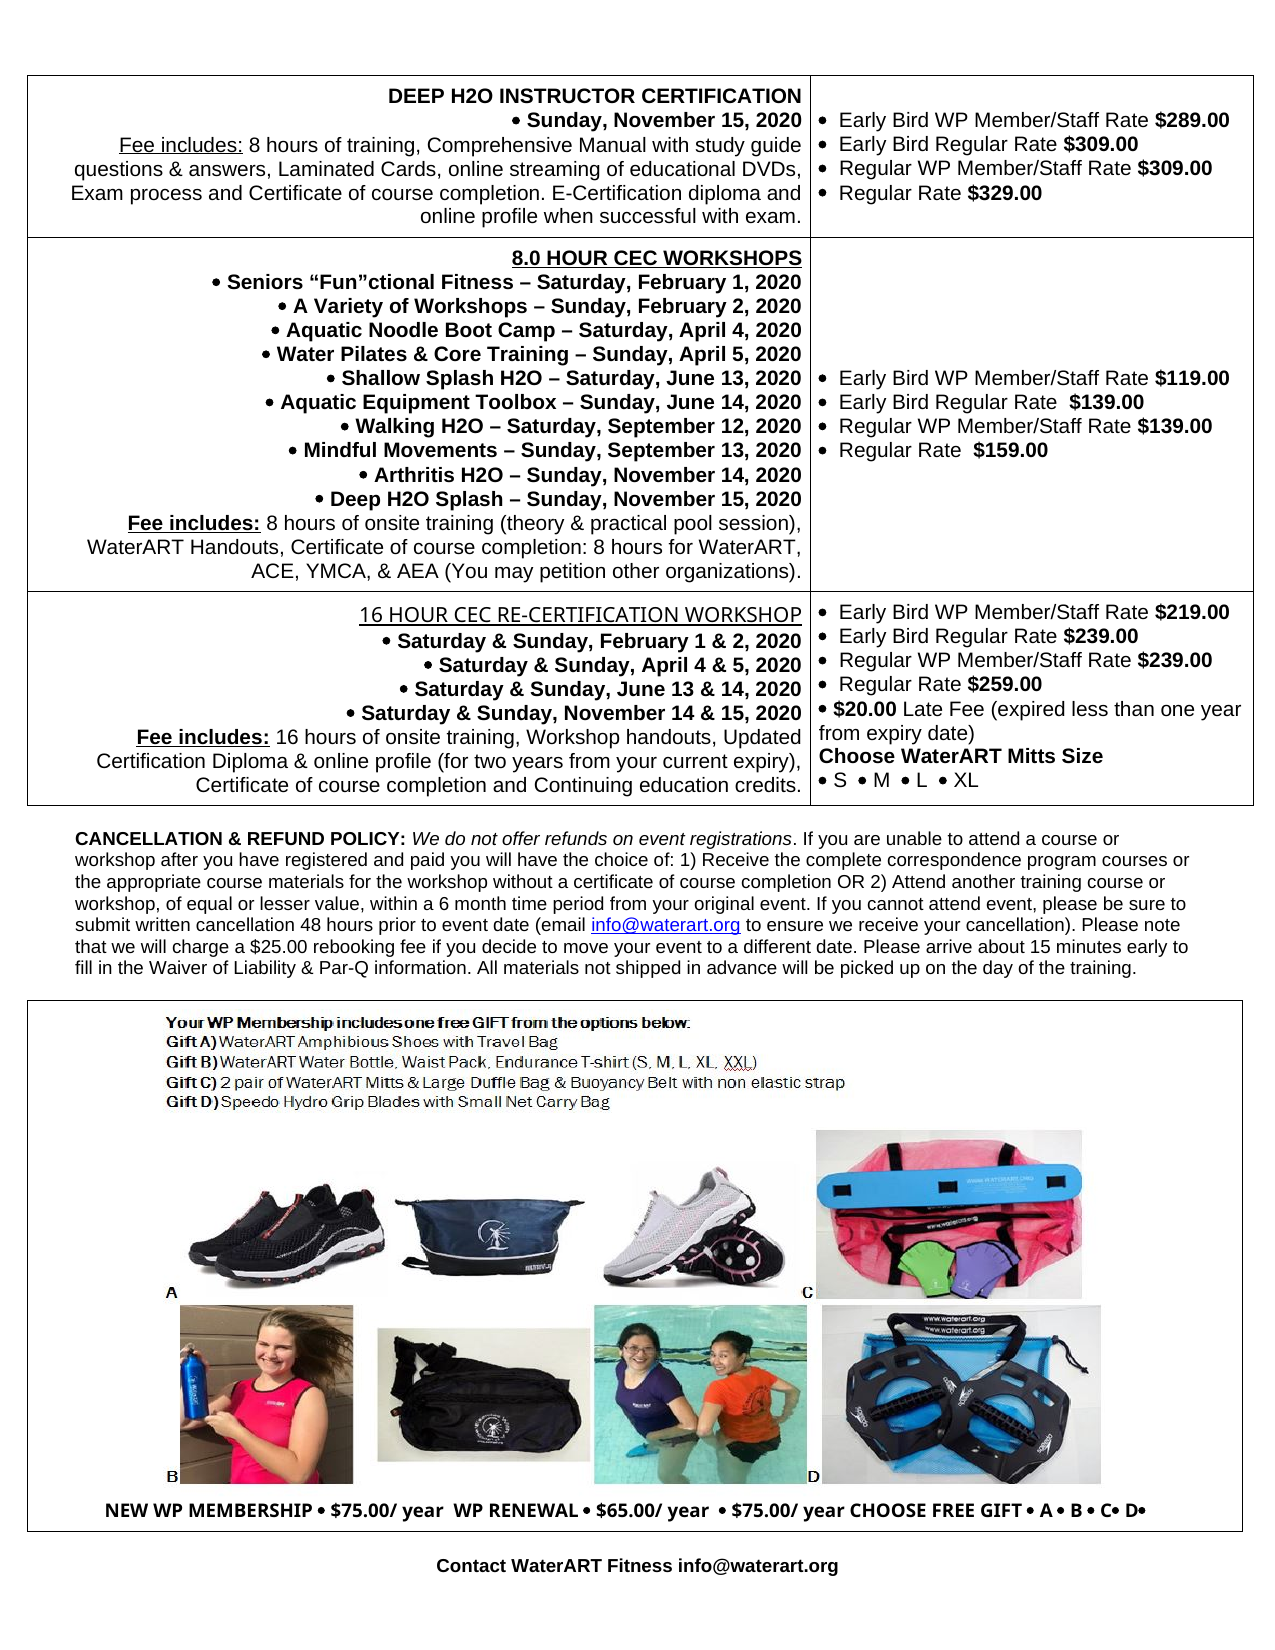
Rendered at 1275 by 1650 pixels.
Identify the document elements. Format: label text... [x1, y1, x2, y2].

table_cell 16 HOUR CEC RE-CERTIFICATION WORKSHOP Saturday & Sunday, February 1 & 2, 2020 Saturday & Sunday, April 4 & 5, 2020 Saturday & Sunday, June 13 & 14, 2020 Saturday & Sunday, November 14 & 15, 2020 Fee includes: 16 hours of onsite training, Workshop handouts, Updated Certification Diploma & online profile (for two years from your current expiry), Certificate of course completion and Continuing education credits. [28, 592, 810, 805]
table_cell Early Bird WP Member/Staff Rate $119.00 Early Bird Regular Rate $139.00 Regular WP Member/Staff Rate $139.00 Regular Rate $159.00 [811, 238, 1253, 591]
table_cell Early Bird WP Member/Staff Rate $219.00 Early Bird Regular Rate $239.00 Regular WP Member/Staff Rate $239.00 Regular Rate $259.00 $20.00 Late Fee (expired less than one year from expiry date) Choose WaterART Mitts Size S M L XL [811, 592, 1253, 805]
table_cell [811, 76, 1253, 237]
table_header NEW WP MEMBERSHIP $75.00/ year WP RENEWAL $65.00/ year $75.00/ year CHOOSE FREE GIFT A B C D [28, 1001, 1242, 1531]
picture [146, 1009, 1124, 1497]
table_cell DEEP H2O INSTRUCTOR CERTIFICATION Sunday, November 15, 2020 Fee includes: 8 hours of training, Comprehensive Manual with study guide questions & answers, Laminated Cards, online streaming of educational DVDs, Exam process and Certificate of course completion. E-Certification diploma and online profile when successful with exam. [28, 76, 810, 237]
table_cell 8.0 HOUR CEC WORKSHOPS Seniors “Fun”ctional Fitness – Saturday, February 1, 2020 A Variety of Workshops – Sunday, February 2, 2020 Aquatic Noodle Boot Camp – Saturday, April 4, 2020 Water Pilates & Core Training – Sunday, April 5, 2020 Shallow Splash H2O – Saturday, June 13, 2020 Aquatic Equipment Toolbox – Sunday, June 14, 2020 Walking H2O – Saturday, September 12, 2020 Mindful Movements – Sunday, September 13, 2020 Arthritis H2O – Sunday, November 14, 2020 Deep H2O Splash – Sunday, November 15, 2020 Fee includes: 8 hours of onsite training (theory & practical pool session), WaterART Handouts, Certificate of course completion: 8 hours for WaterART, ACE, YMCA, & AEA (You may petition other organizations). [28, 238, 810, 591]
text CANCELLATION & REFUND POLICY: We do not offer refunds on event registrations. If you are unable to attend a course or workshop after you have registered and paid you will have the choice of: 1) Receive the complete correspondence program courses or the appropriate course materials for the workshop without a certificate of course completion OR 2) Attend another training course or workshop, of equal or lesser value, within a 6 month time period from your original event. If you cannot attend event, please be sure to submit written cancellation 48 hours prior to event date (email info@waterart.org to ensure we receive your cancellation). Please note that we will charge a $25.00 rebooking fee if you decide to move your event to a different date. Please arrive about 15 minutes early to fill in the Waiver of Liability & Par-Q information. All materials not shipped in advance will be picked up on the day of the training. [75, 828, 1200, 978]
